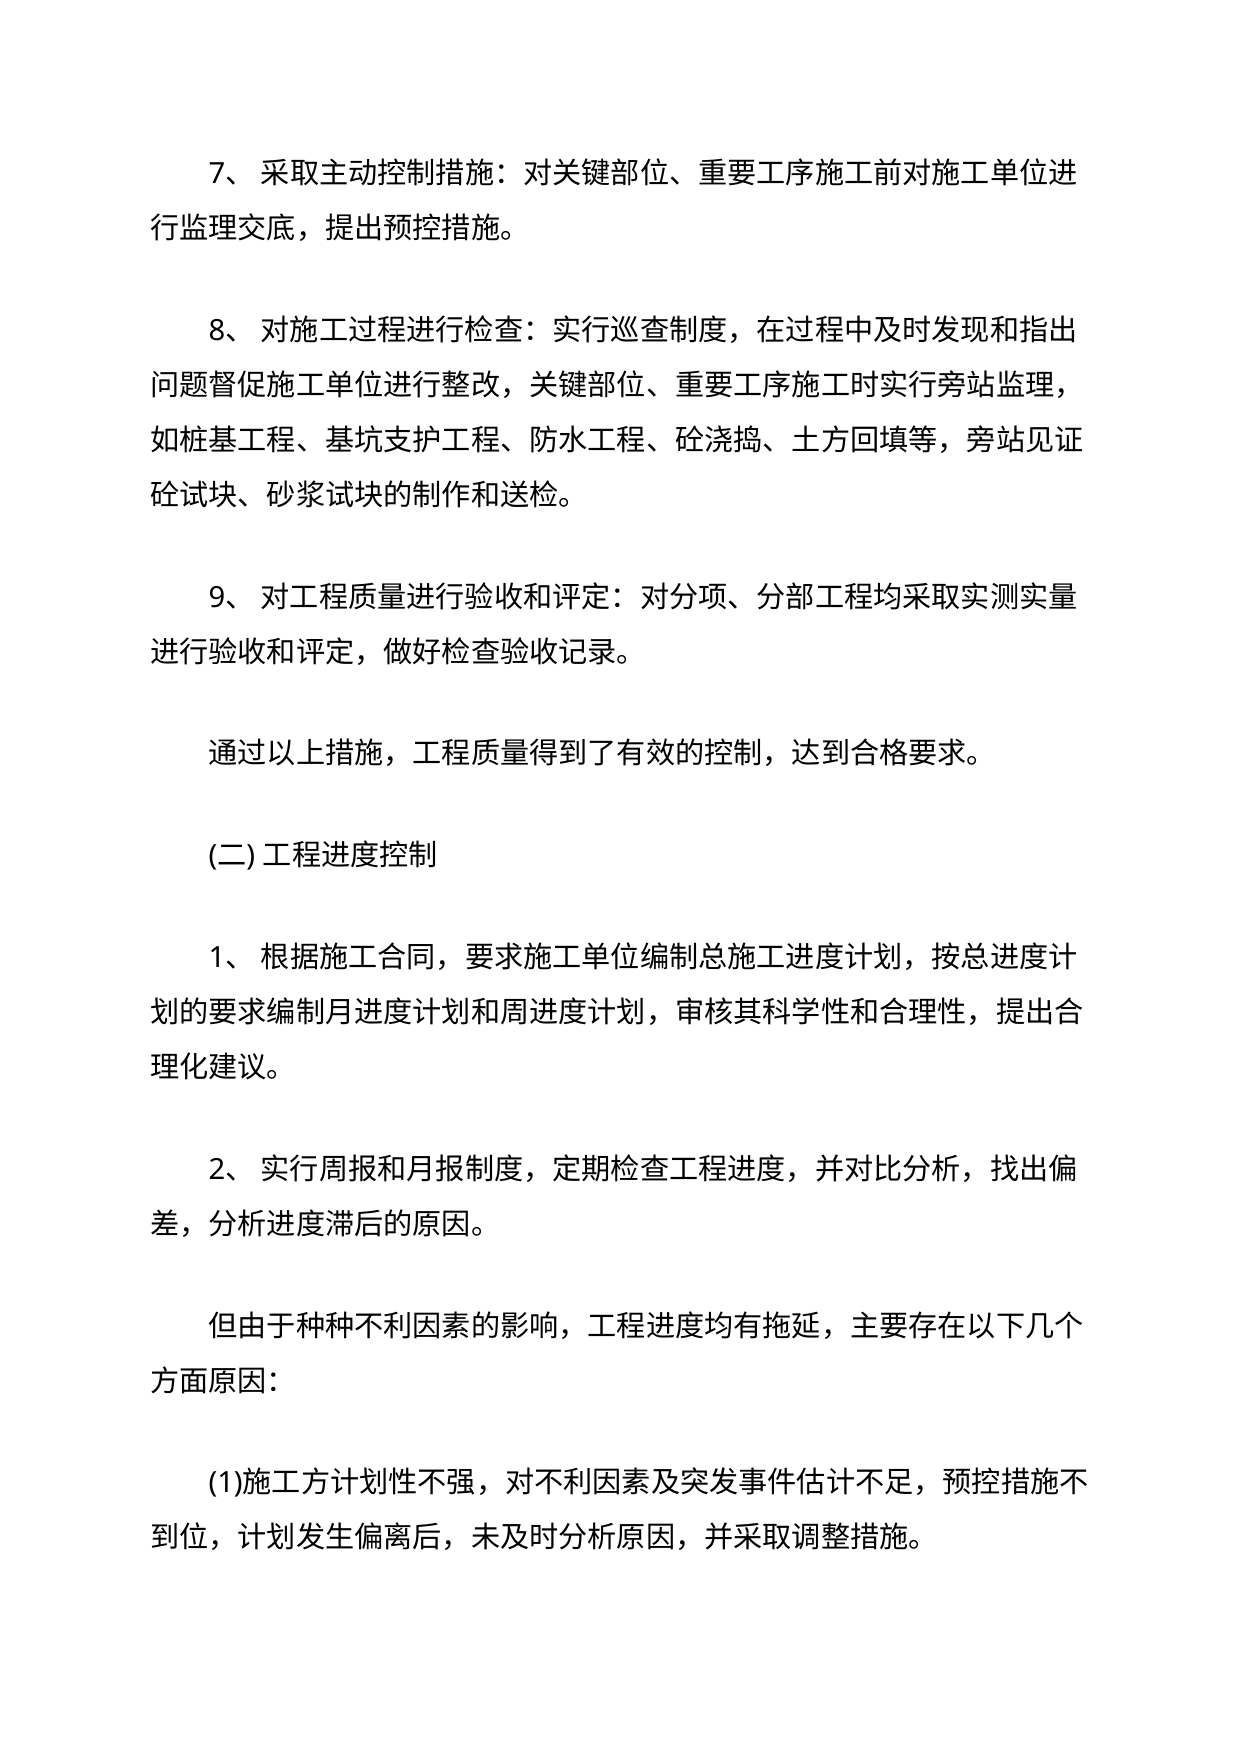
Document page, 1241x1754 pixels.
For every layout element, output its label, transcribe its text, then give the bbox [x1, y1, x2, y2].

text 8、 对施工过程进行检查：实行巡查制度，在过程中及时发现和指出问题督促施工单位进行整改，关键部位、重要工序施工时实行旁站监理，如桩基工程、基坑支护工程、防水工程、砼浇捣、土方回填等，旁站见证砼试块、砂浆试块的制作和送检。 [150, 307, 1090, 514]
text 7、 采取主动控制措施：对关键部位、重要工序施工前对施工单位进行监理交底，提出预控措施。 [150, 150, 1090, 247]
text (二) 工程进度控制 [150, 832, 1090, 874]
text 但由于种种不利因素的影响，工程进度均有拖延，主要存在以下几个方面原因： [150, 1302, 1090, 1399]
text 9、 对工程质量进行验收和评定：对分项、分部工程均采取实测实量进行验收和评定，做好检查验收记录。 [150, 573, 1090, 671]
text (1)施工方计划性不强，对不利因素及突发事件估计不足，预控措施不到位，计划发生偏离后，未及时分析原因，并采取调整措施。 [150, 1459, 1090, 1556]
text 1、 根据施工合同，要求施工单位编制总施工进度计划，按总进度计划的要求编制月进度计划和周进度计划，审核其科学性和合理性，提出合理化建议。 [150, 934, 1090, 1086]
text 2、 实行周报和月报制度，定期检查工程进度，并对比分析，找出偏差，分析进度滞后的原因。 [150, 1146, 1090, 1243]
text 通过以上措施，工程质量得到了有效的控制，达到合格要求。 [150, 730, 1090, 772]
